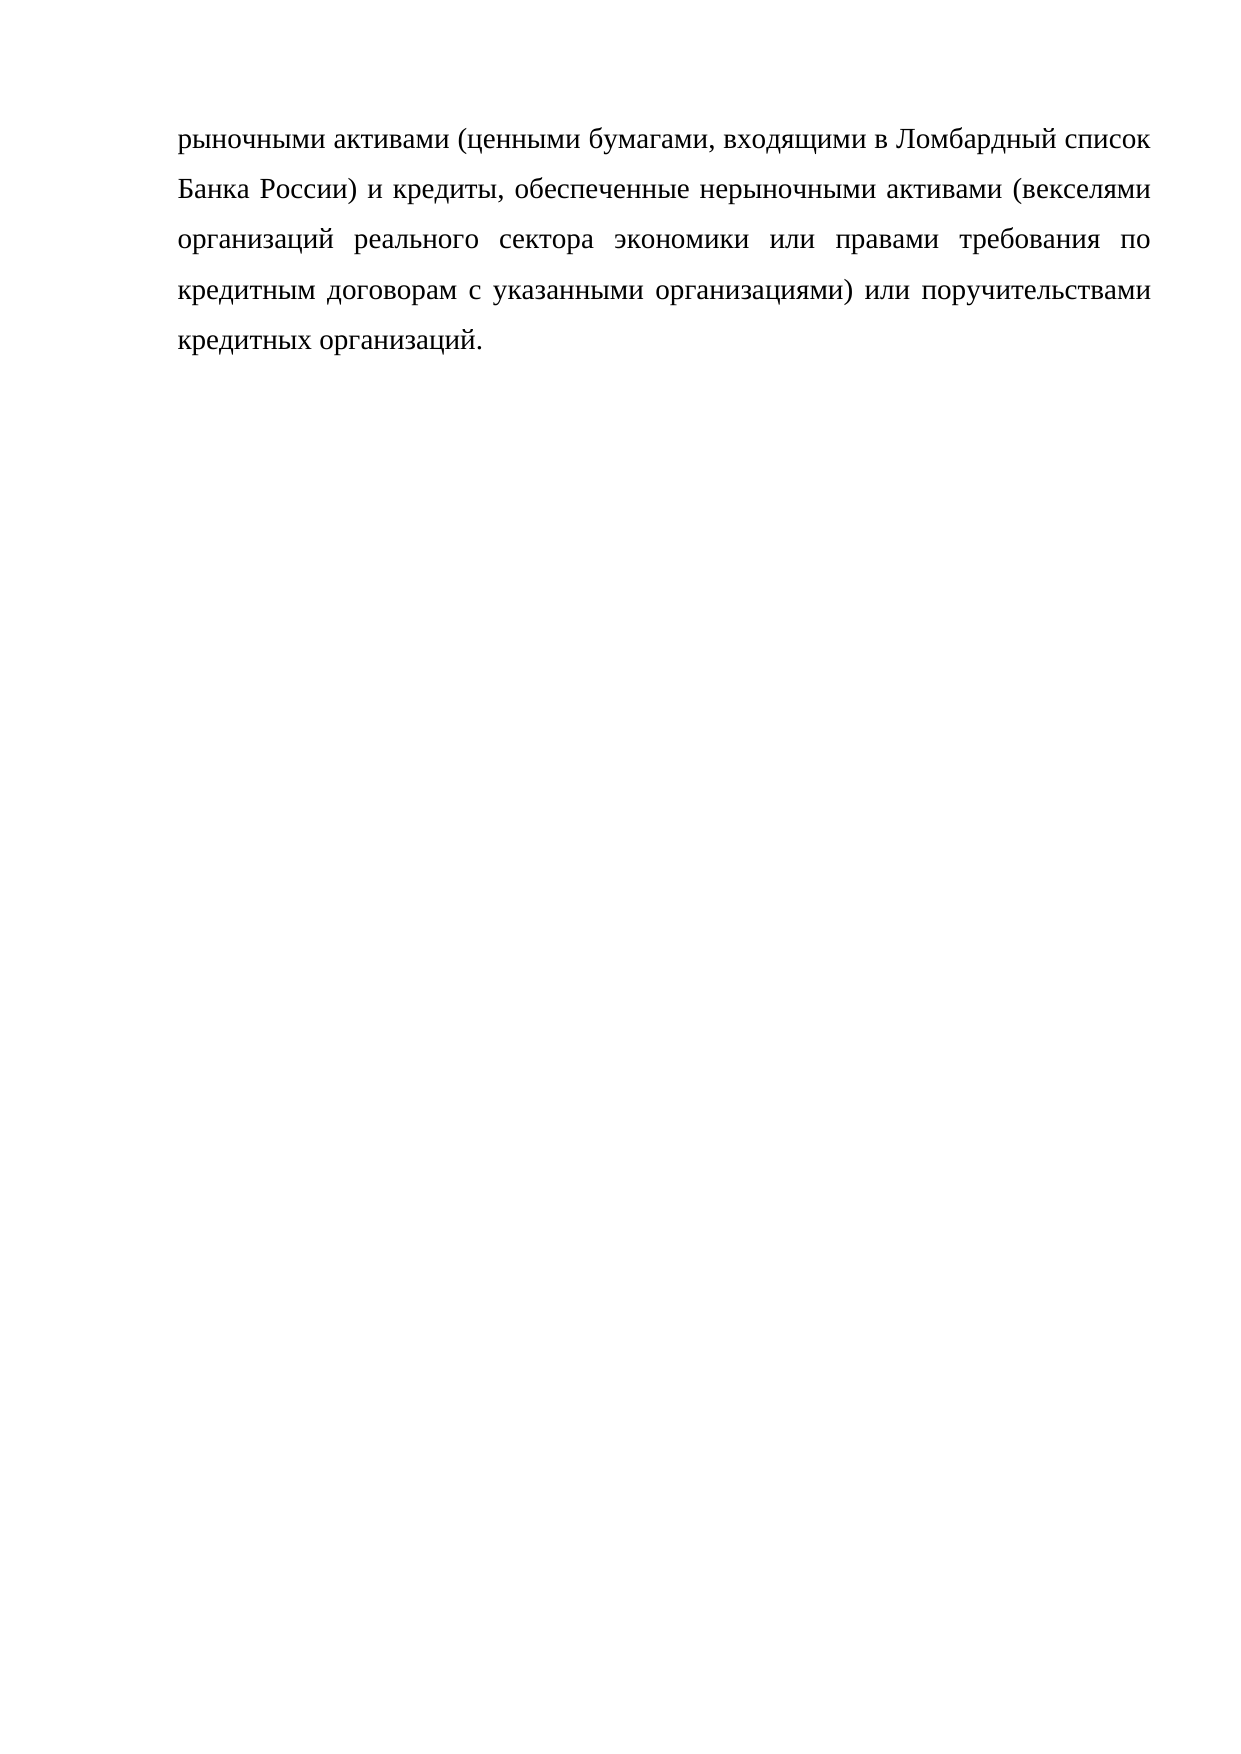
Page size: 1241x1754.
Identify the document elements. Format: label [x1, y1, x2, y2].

text [177, 121, 1152, 356]
